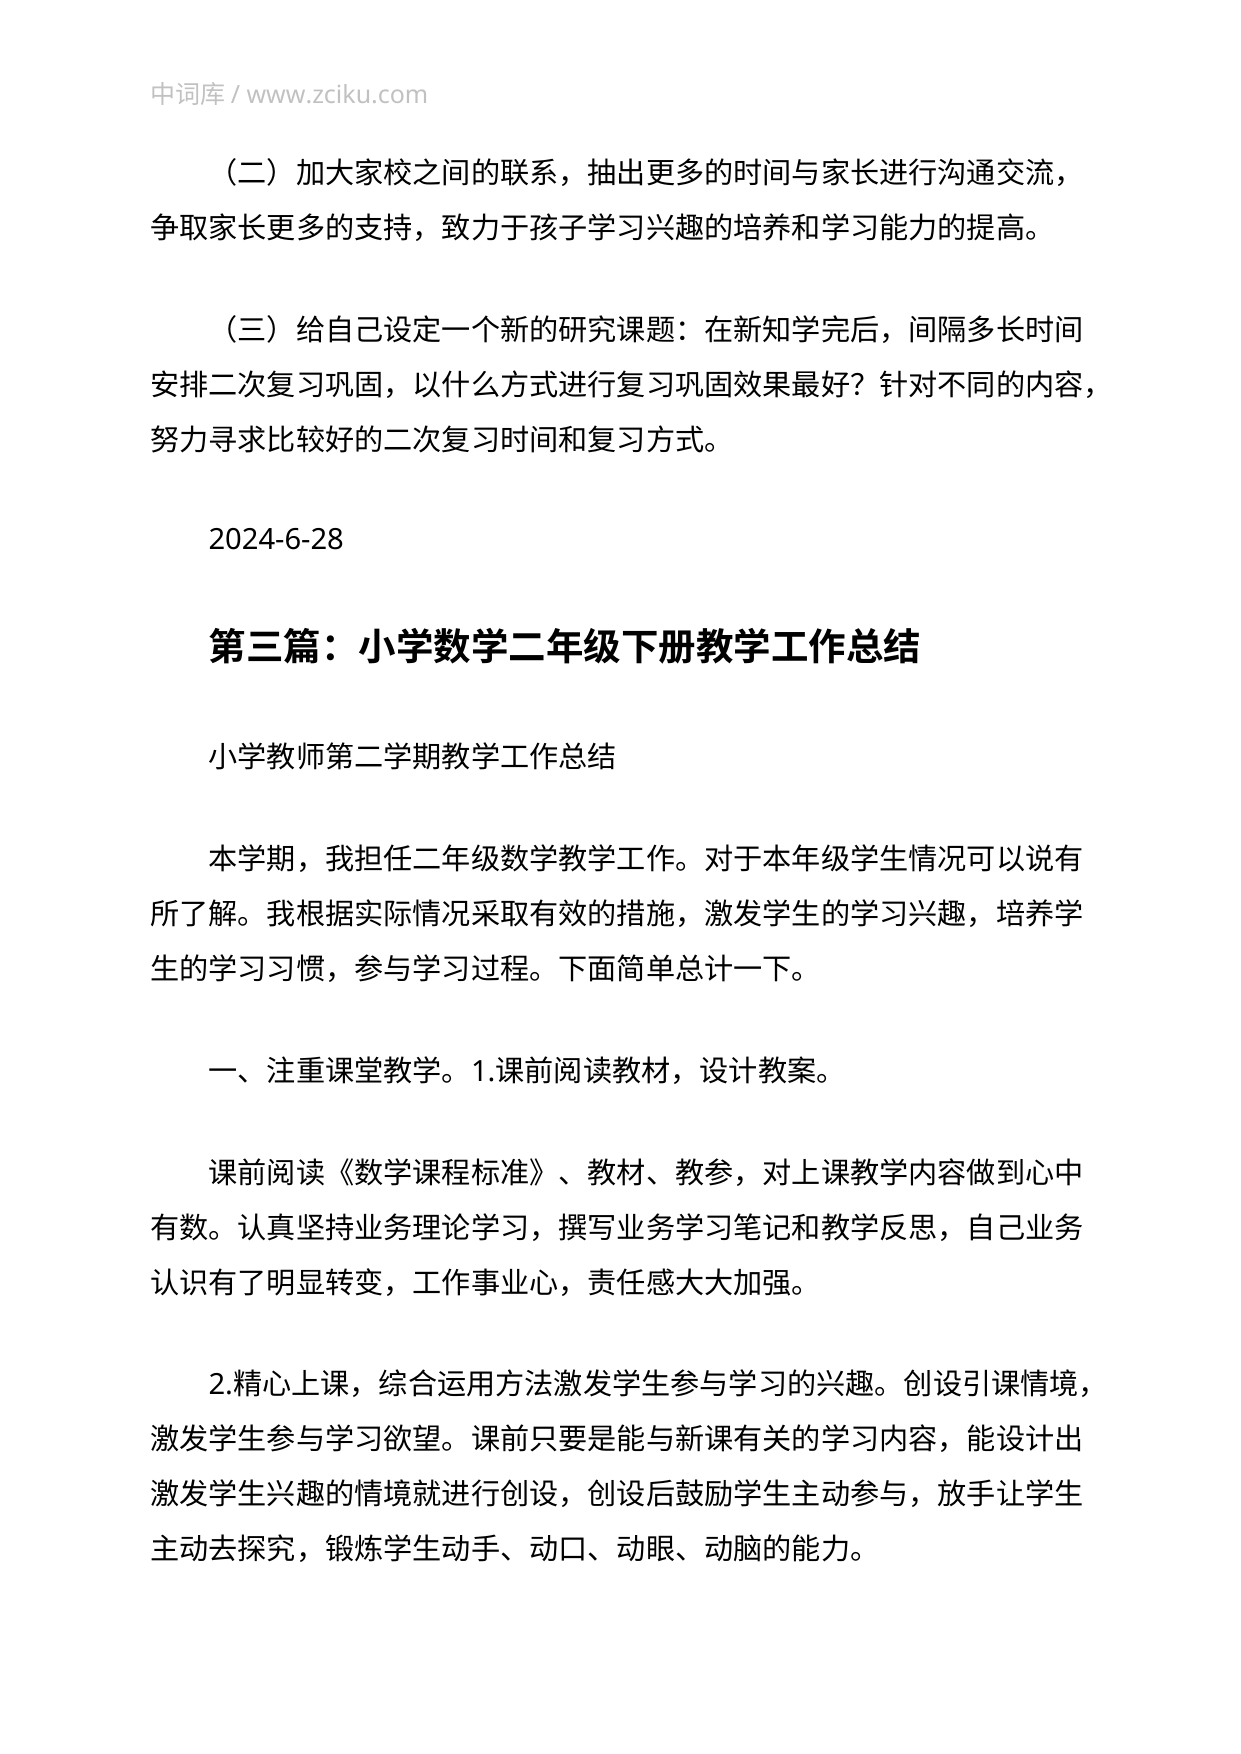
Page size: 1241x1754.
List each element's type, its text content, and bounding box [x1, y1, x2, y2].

text 第三篇：小学数学二年级下册教学工作总结 [150, 617, 1090, 671]
text （三）给自己设定一个新的研究课题：在新知学完后，间隔多长时间安排二次复习巩固，以什么方式进行复习巩固效果最好？针对不同的内容，努力寻求比较好的二次复习时间和复习方式。 [150, 307, 1090, 459]
text （二）加大家校之间的联系，抽出更多的时间与家长进行沟通交流，争取家长更多的支持，致力于孩子学习兴趣的培养和学习能力的提高。 [150, 150, 1090, 247]
text 本学期，我担任二年级数学教学工作。对于本年级学生情况可以说有所了解。我根据实际情况采取有效的措施，激发学生的学习兴趣，培养学生的学习习惯，参与学习过程。下面简单总计一下。 [150, 836, 1090, 988]
text 小学教师第二学期教学工作总结 [150, 734, 1090, 776]
text 一、注重课堂教学。1.课前阅读教材，设计教案。 [150, 1047, 1090, 1090]
text 课前阅读《数学课程标准》、教材、教参，对上课教学内容做到心中有数。认真坚持业务理论学习，撰写业务学习笔记和教学反思，自己业务认识有了明显转变，工作事业心，责任感大大加强。 [150, 1149, 1090, 1301]
text 2.精心上课，综合运用方法激发学生参与学习的兴趣。创设引课情境，激发学生参与学习欲望。课前只要是能与新课有关的学习内容，能设计出激发学生兴趣的情境就进行创设，创设后鼓励学生主动参与，放手让学生主动去探究，锻炼学生动手、动口、动眼、动脑的能力。 [150, 1361, 1090, 1568]
text 2024-6-28 [150, 518, 1090, 558]
